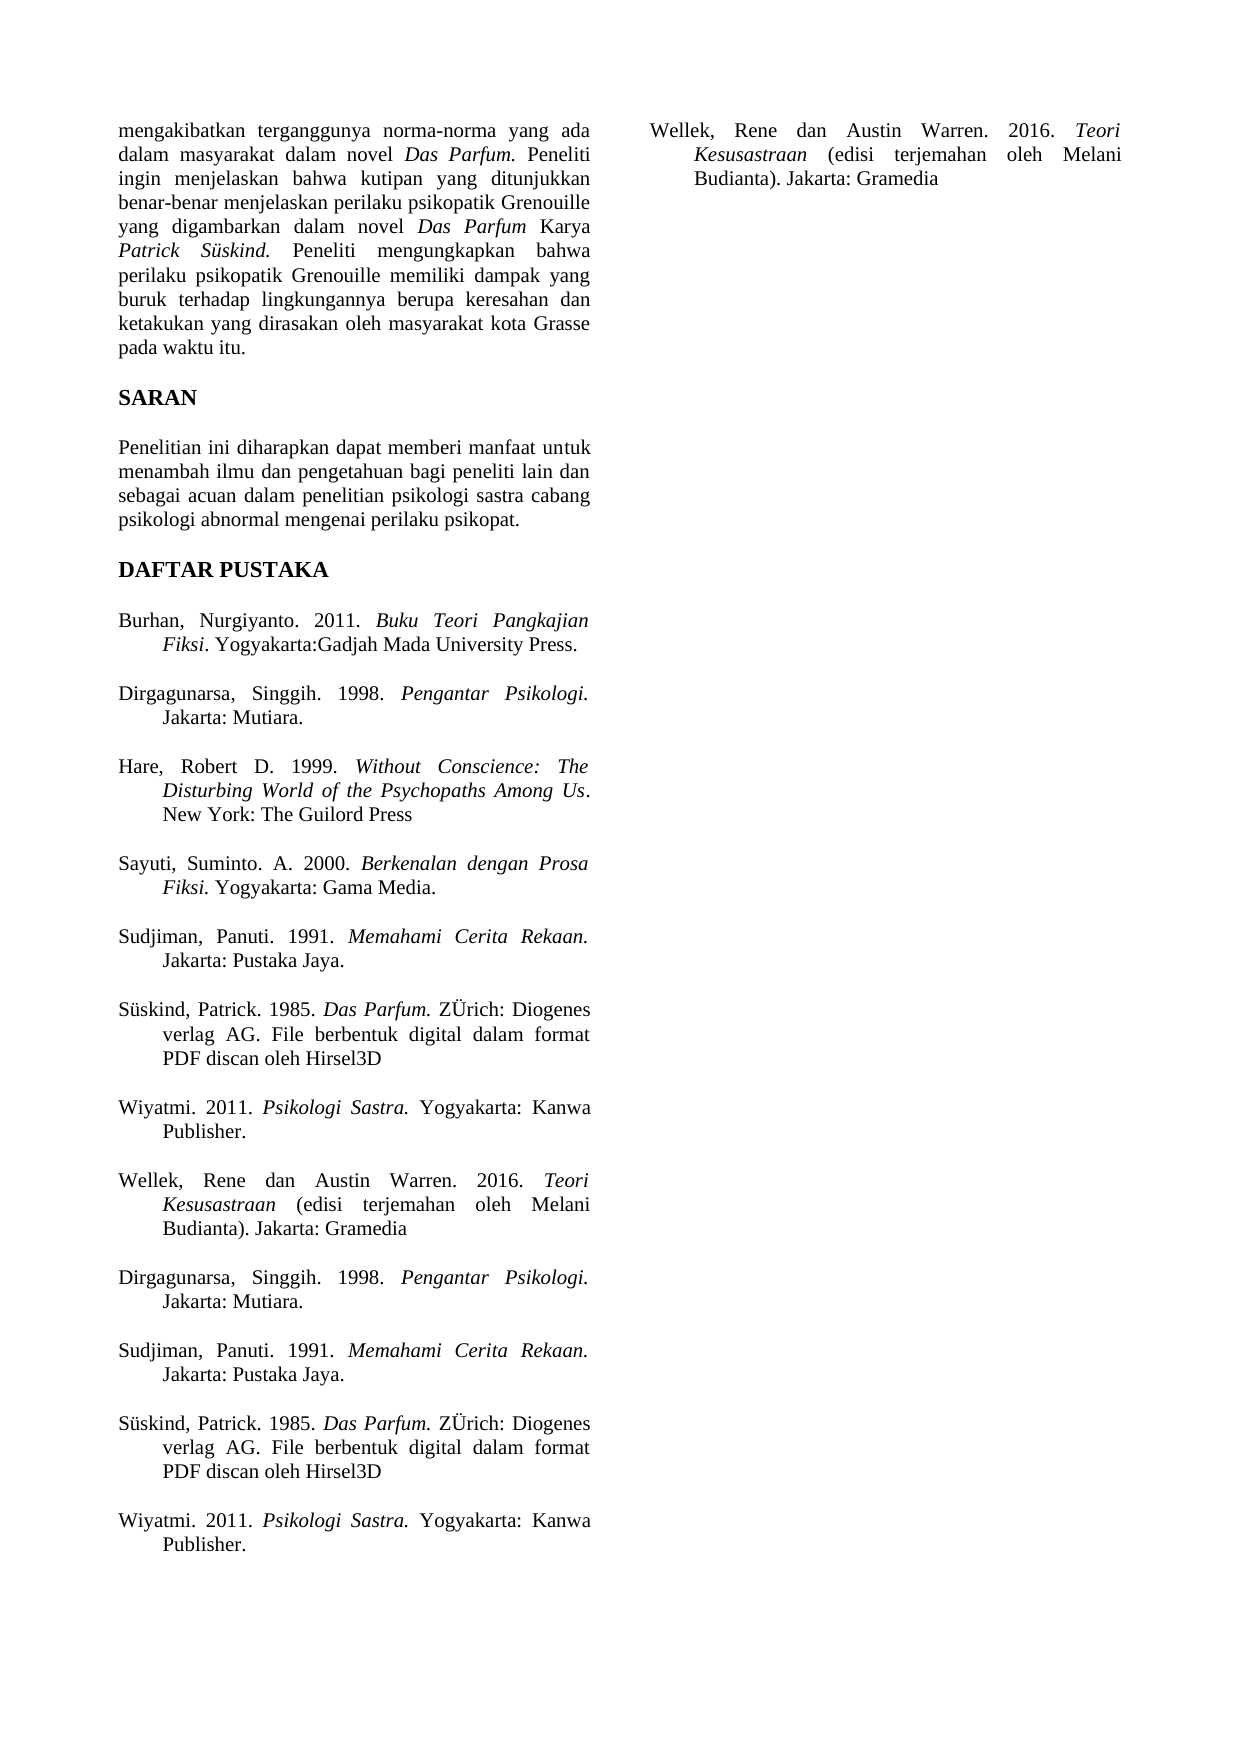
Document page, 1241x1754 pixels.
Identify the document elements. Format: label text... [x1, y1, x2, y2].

text Dirgagunarsa, Singgih. 1998. Pengantar Psikologi. Jakarta: Mutiara. [118, 1265, 591, 1313]
text Dirgagunarsa, Singgih. 1998. Pengantar Psikologi. Jakarta: Mutiara. [118, 681, 591, 729]
text Sayuti, Suminto. A. 2000. Berkenalan dengan Prosa Fiksi. Yogyakarta: Gama Media. [118, 851, 591, 899]
text Penelitian ini diharapkan dapat memberi manfaat untuk menambah ilmu dan pengetahuan bagi peneliti lain dan sebagai acuan dalam penelitian psikologi sastra cabang psikologi abnormal mengenai perilaku psikopat. [118, 435, 591, 531]
text Wellek, Rene dan Austin Warren. 2016. Teori Kesusastraan (edisi terjemahan oleh Melani Budianta). Jakarta: Gramedia [649, 118, 1122, 190]
text Hare, Robert D. 1999. Without Conscience: The Disturbing World of the Psychopaths Among Us. New York: The Guilord Press [118, 754, 591, 826]
text Sudjiman, Panuti. 1991. Memahami Cerita Rekaan. Jakarta: Pustaka Jaya. [118, 924, 591, 972]
text Süskind, Patrick. 1985. Das Parfum. ZÜrich: Diogenes verlag AG. File berbentuk digital dalam format PDF discan oleh Hirsel3D [118, 997, 591, 1069]
text Sudjiman, Panuti. 1991. Memahami Cerita Rekaan. Jakarta: Pustaka Jaya. [118, 1338, 591, 1386]
text Wiyatmi. 2011. Psikologi Sastra. Yogyakarta: Kanwa Publisher. [118, 1508, 591, 1556]
subtitle SARAN [118, 384, 546, 410]
text Wiyatmi. 2011. Psikologi Sastra. Yogyakarta: Kanwa Publisher. [118, 1094, 591, 1143]
subtitle DAFTAR PUSTAKA [118, 556, 546, 583]
text Burhan, Nurgiyanto. 2011. Buku Teori Pangkajian Fiksi. Yogyakarta:Gadjah Mada University Press. [118, 608, 591, 656]
text Süskind, Patrick. 1985. Das Parfum. ZÜrich: Diogenes verlag AG. File berbentuk digital dalam format PDF discan oleh Hirsel3D [118, 1411, 591, 1483]
text Wellek, Rene dan Austin Warren. 2016. Teori Kesusastraan (edisi terjemahan oleh Melani Budianta). Jakarta: Gramedia [118, 1168, 591, 1240]
